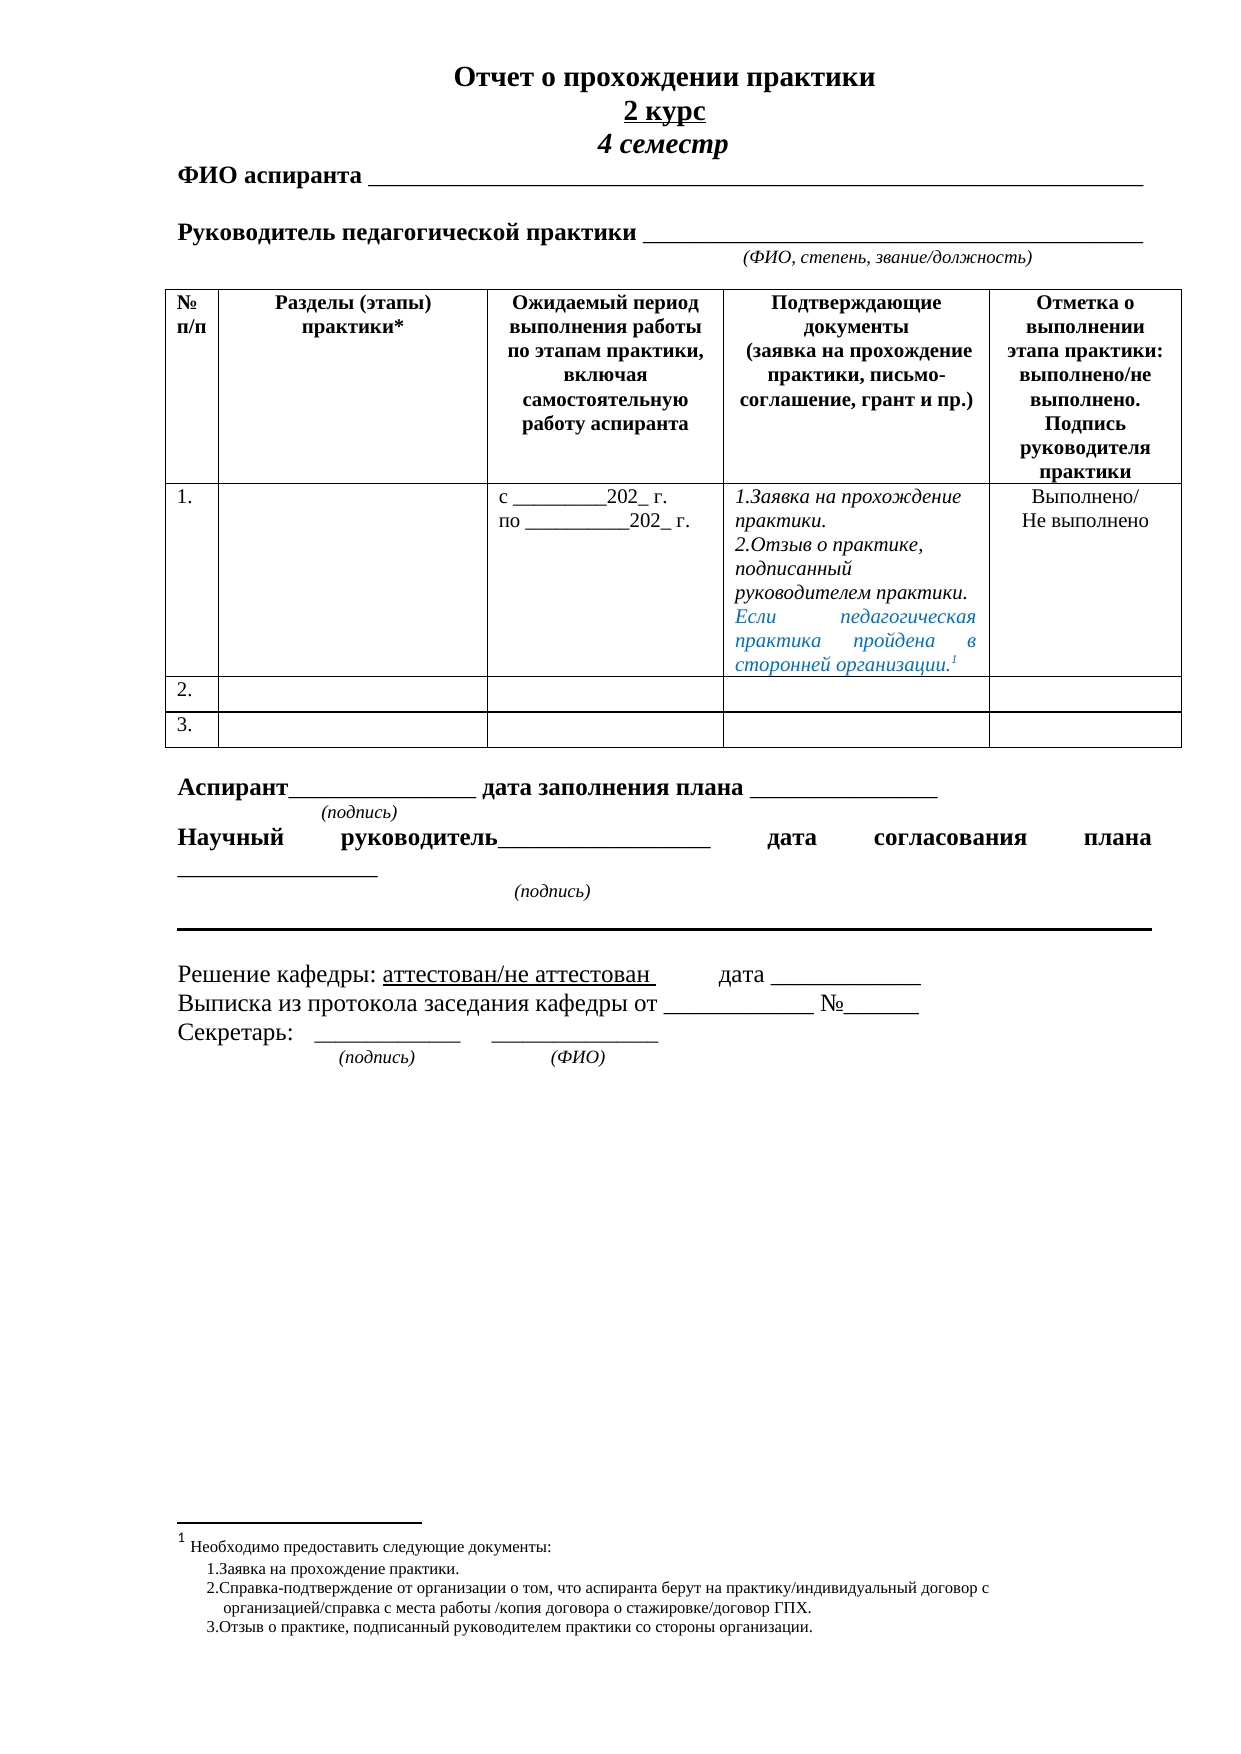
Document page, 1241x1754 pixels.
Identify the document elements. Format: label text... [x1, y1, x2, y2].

text ФИО аспиранта ______________________________________________________________ [177, 160, 1152, 188]
table_cell 3. [166, 713, 218, 747]
table_cell Выполнено/ Не выполнено [990, 484, 1181, 676]
text (подпись) (ФИО) [177, 1046, 1152, 1067]
table_cell с _________202_ г. по __________202_ г. [488, 484, 723, 676]
table_cell [990, 713, 1181, 747]
table_cell 1.Заявка на прохождение практики. 2.Отзыв о практике, подписанный руководителем практики. Если педагогическая практика пройдена в сторонней организации. [724, 484, 989, 676]
text Секретарь: ______________ ________________ [177, 1017, 1152, 1046]
table_cell [488, 677, 723, 711]
text Решение кафедры: аттестован/не аттестован дата ____________ [177, 959, 1152, 988]
text Руководитель педагогической практики ________________________________________ [177, 217, 1152, 246]
table_header № п/п [166, 290, 218, 483]
text (ФИО, степень, звание/должность) [177, 246, 1152, 268]
table_header Разделы (этапы) практики* [219, 290, 487, 483]
table_cell [219, 484, 487, 676]
text (подпись) [177, 880, 1152, 902]
table_cell [219, 713, 487, 747]
table_cell [724, 713, 989, 747]
table_header Подтверждающие документы (заявка на прохождение практики, письмо-соглашение, грант и пр.) [724, 290, 989, 483]
text Научный руководитель_________________ дата согласования плана ________________ [177, 822, 1152, 880]
text 2 курс [177, 93, 1152, 126]
table_cell 2. [166, 677, 218, 711]
table_cell [724, 677, 989, 711]
table_header Ожидаемый период выполнения работы по этапам практики, включая самостоятельную работу аспиранта [488, 290, 723, 483]
text Выписка из протокола заседания кафедры от ____________ №______ [177, 988, 1152, 1017]
table_cell [488, 713, 723, 747]
text Аспирант_______________ дата заполнения плана _______________ [177, 772, 1152, 801]
text 4 семестр [177, 126, 1152, 160]
table_header Отметка о выполнении этапа практики: выполнено/не выполнено. Подпись руководителя практики [990, 290, 1181, 483]
table_cell [990, 677, 1181, 711]
table_cell 1. [166, 484, 218, 676]
text (подпись) [177, 801, 1152, 822]
table_cell [219, 677, 487, 711]
text Отчет о прохождении практики [177, 59, 1152, 93]
